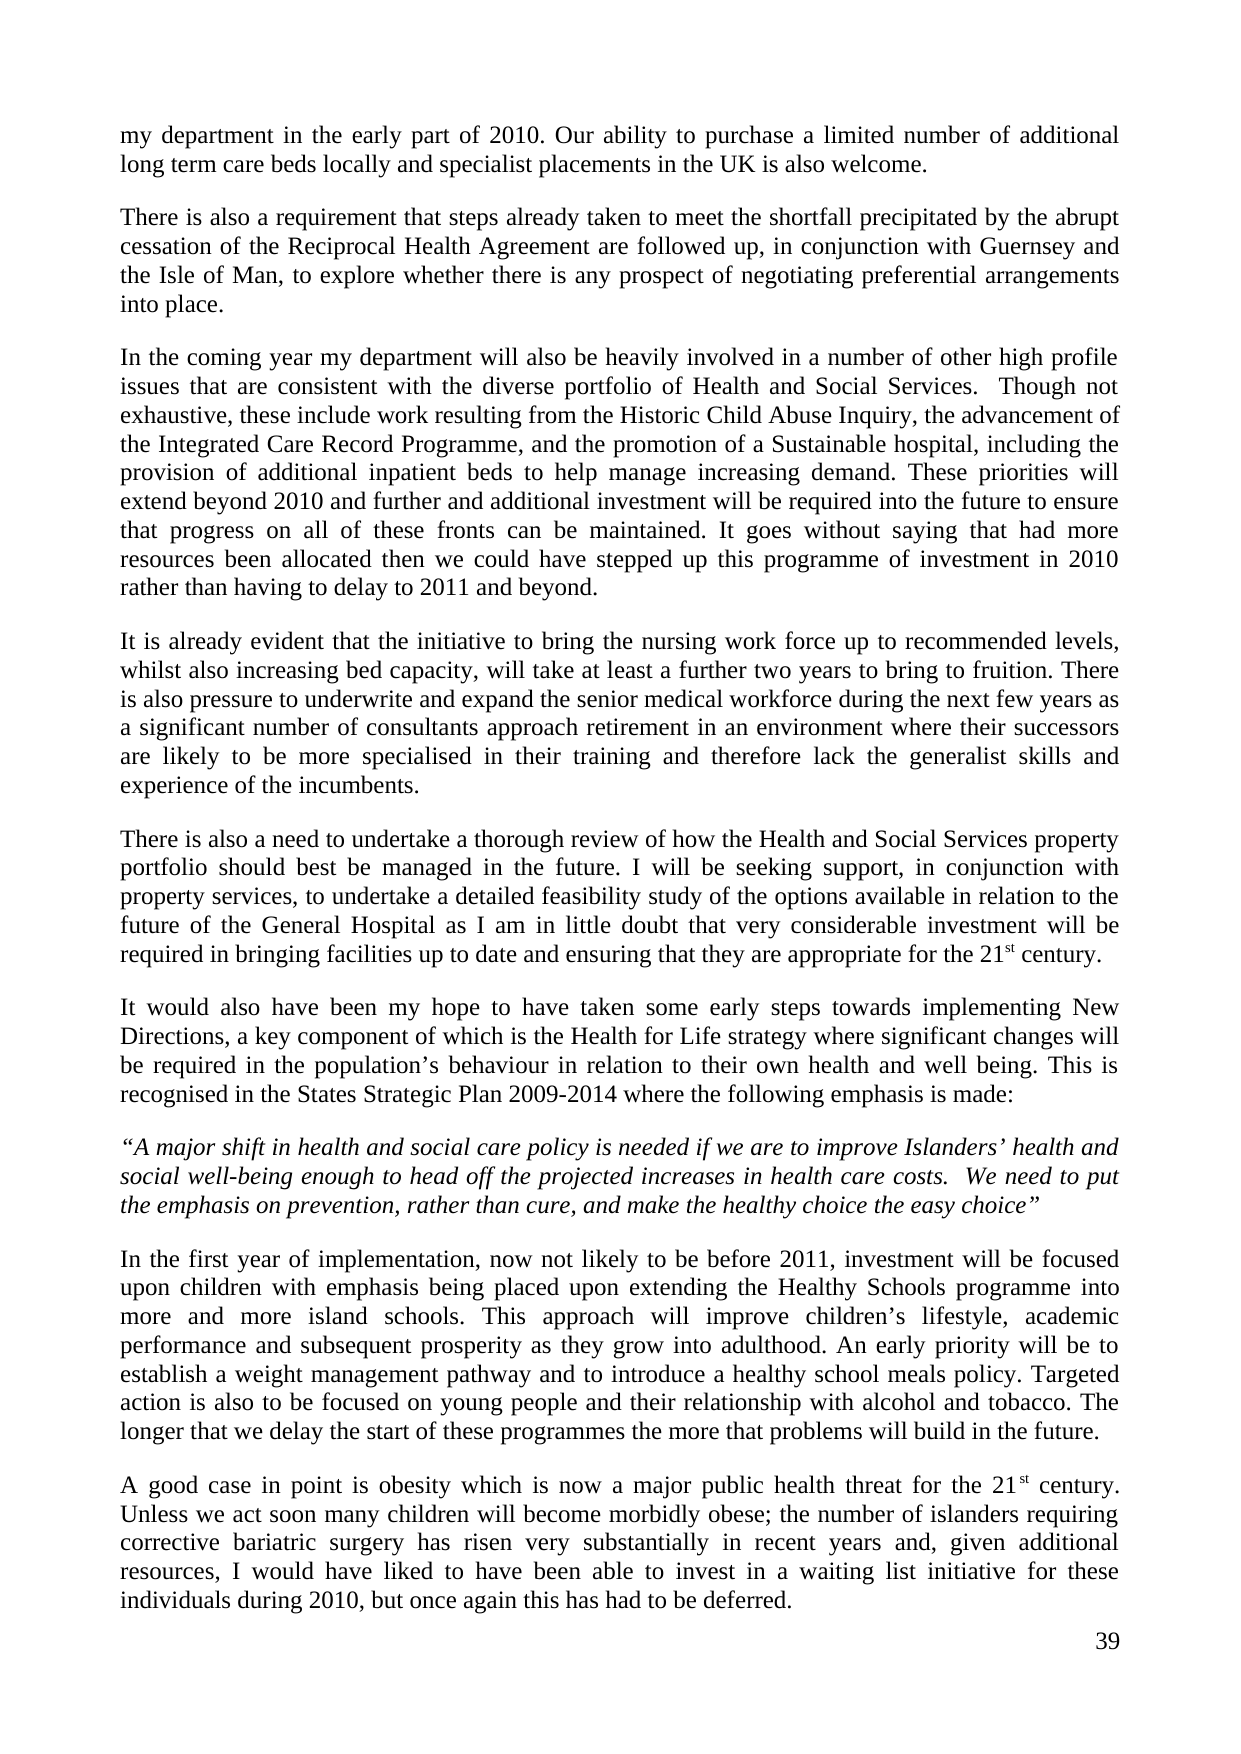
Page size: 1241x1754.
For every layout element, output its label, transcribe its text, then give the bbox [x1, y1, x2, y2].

text It is already evident that the initiative to bring the nursing work force up to recommended levels, whilst also increasing bed capacity, will take at least a further two years to bring to fruition. There is also pressure to underwrite and expand the senior medical workforce during the next few years as a significant number of consultants approach retirement in an environment where their successors are likely to be more specialised in their training and therefore lack the generalist skills and experience of the incumbents. [120, 626, 1120, 799]
text In the coming year my department will also be heavily involved in a number of other high profile issues that are consistent with the diverse portfolio of Health and Social Services. Though not exhaustive, these include work resulting from the Historic Child Abuse Inquiry, the advancement of the Integrated Care Record Programme, and the promotion of a Sustainable hospital, including the provision of additional inpatient beds to help manage increasing demand. These priorities will extend beyond 2010 and further and additional investment will be required into the future to ensure that progress on all of these fronts can be maintained. It goes without saying that had more resources been allocated then we could have stepped up this programme of investment in 2010 rather than having to delay to 2011 and beyond. [120, 342, 1120, 601]
text In the first year of implementation, now not likely to be before 2011, investment will be focused upon children with emphasis being placed upon extending the Healthy Schools programme into more and more island schools. This approach will improve children’s lifestyle, academic performance and subsequent prosperity as they grow into adulthood. An early priority will be to establish a weight management pathway and to introduce a healthy school meals policy. Targeted action is also to be focused on young people and their relationship with alcohol and tobacco. The longer that we delay the start of these programmes the more that problems will build in the future. [120, 1244, 1120, 1445]
text “A major shift in health and social care policy is needed if we are to improve Islanders’ health and social well-being enough to head off the projected increases in health care costs. We need to put the emphasis on prevention, rather than cure, and make the healthy choice the easy choice” [120, 1132, 1120, 1219]
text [120, 120, 1120, 177]
text There is also a need to undertake a thorough review of how the Health and Social Services property portfolio should best be managed in the future. I will be seeking support, in conjunction with property services, to undertake a detailed feasibility study of the options available in relation to the future of the General Hospital as I am in little doubt that very considerable investment will be required in bringing facilities up to date and ensuring that they are appropriate for the 21st century. [120, 824, 1120, 967]
text A good case in point is obesity which is now a major public health threat for the 21st century. Unless we act soon many children will become morbidly obese; the number of islanders requiring corrective bariatric surgery has risen very substantially in recent years and, given additional resources, I would have liked to have been able to invest in a waiting list initiative for these individuals during 2010, but once again this has had to be deferred. [120, 1470, 1120, 1614]
text It would also have been my hope to have taken some early steps towards implementing New Directions, a key component of which is the Health for Life strategy where significant changes will be required in the population’s behaviour in relation to their own health and well being. This is recognised in the States Strategic Plan 2009-2014 where the following emphasis is made: [120, 992, 1120, 1107]
text There is also a requirement that steps already taken to meet the shortfall precipitated by the abrupt cessation of the Reciprocal Health Agreement are followed up, in conjunction with Guernsey and the Isle of Man, to explore whether there is any prospect of negotiating preferential arrangements into place. [120, 202, 1120, 317]
